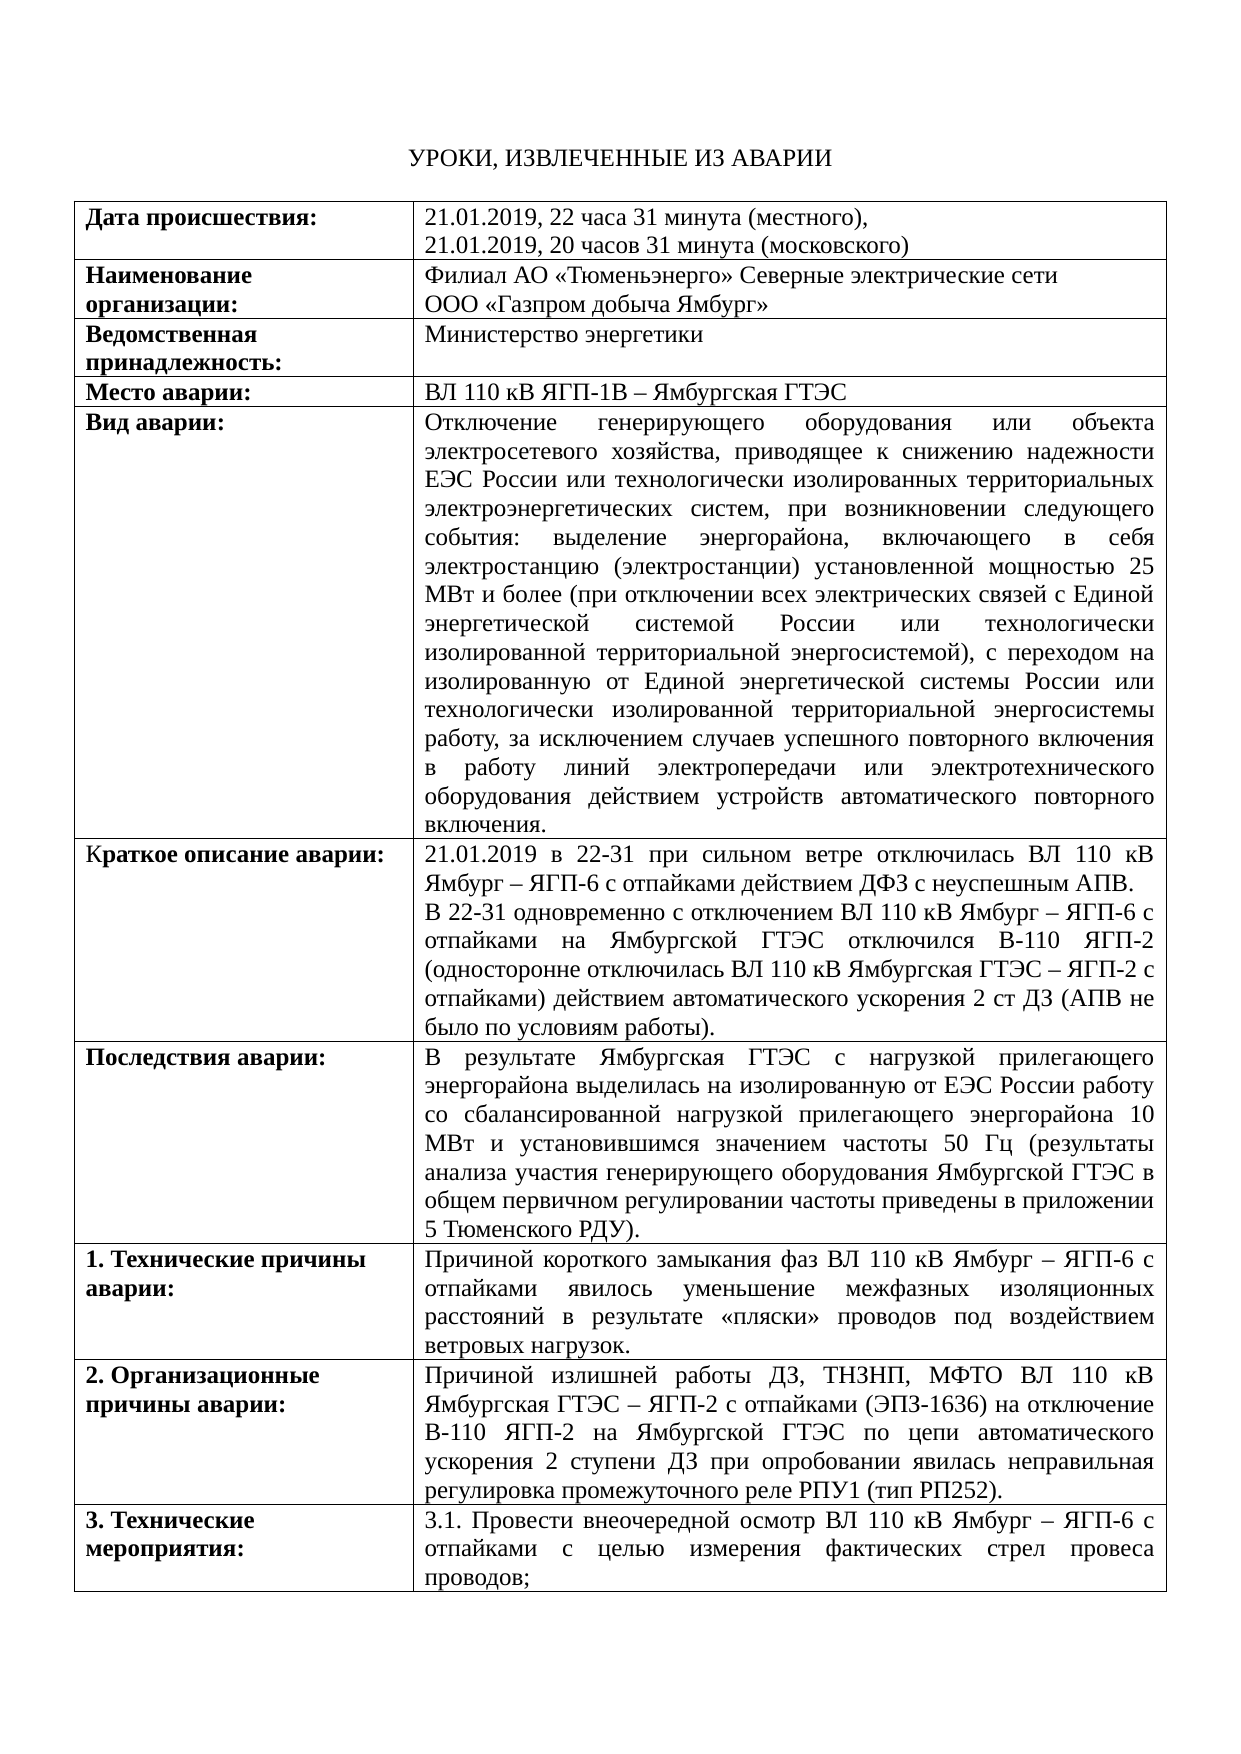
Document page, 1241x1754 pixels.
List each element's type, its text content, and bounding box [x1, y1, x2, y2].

text УРОКИ, ИЗВЛЕЧЕННЫЕ ИЗ АВАРИИ [118, 143, 1122, 172]
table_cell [414, 1505, 1166, 1591]
table_header Дата происшествия: [75, 202, 413, 259]
table_cell Причиной короткого замыкания фаз ВЛ 110 кВ Ямбург – ЯГП-6 с отпайками явилось уменьшение межфазных изоляционных расстояний в результате «пляски» проводов под воздействием ветровых нагрузок. [414, 1244, 1166, 1359]
table_cell Вид аварии: [75, 407, 413, 838]
table_cell Краткое описание аварии: [75, 839, 413, 1041]
table_cell Ведомственная принадлежность: [75, 319, 413, 376]
table_cell Место аварии: [75, 377, 413, 406]
table_cell Филиал АО «Тюменьэнерго» Северные электрические сети ООО «Газпром добыча Ямбург» [414, 260, 1166, 318]
table_cell Наименование организации: [75, 260, 413, 318]
table_cell В результате Ямбургская ГТЭС с нагрузкой прилегающего энергорайона выделилась на изолированную от ЕЭС России работу со сбалансированной нагрузкой прилегающего энергорайона 10 МВт и установившимся значением частоты 50 Гц (результаты анализа участия генерирующего оборудования Ямбургской ГТЭС в общем первичном регулировании частоты приведены в приложении 5 Тюменского РДУ). [414, 1042, 1166, 1243]
table_cell Причиной излишней работы ДЗ, ТНЗНП, МФТО ВЛ 110 кВ Ямбургская ГТЭС – ЯГП-2 с отпайками (ЭПЗ-1636) на отключение В-110 ЯГП-2 на Ямбургской ГТЭС по цепи автоматического ускорения 2 ступени ДЗ при опробовании явилась неправильная регулировка промежуточного реле РПУ1 (тип РП252). [414, 1360, 1166, 1504]
table_cell 2. Организационные причины аварии: [75, 1360, 413, 1504]
table_cell Отключение генерирующего оборудования или объекта электросетевого хозяйства, приводящее к снижению надежности ЕЭС России или технологически изолированных территориальных электроэнергетических систем, при возникновении следующего события: выделение энергорайона, включающего в себя электростанцию (электростанции) установленной мощностью 25 МВт и более (при отключении всех электрических связей с Единой энергетической системой России или технологически изолированной территориальной энергосистемой), с переходом на изолированную от Единой энергетической системы России или технологически изолированной территориальной энергосистемы работу, за исключением случаев успешного повторного включения в работу линий электропередачи или электротехнического оборудования действием устройств автоматического повторного включения. [414, 407, 1166, 838]
table_cell 1. Технические причины аварии: [75, 1244, 413, 1359]
table_cell Последствия аварии: [75, 1042, 413, 1243]
table_header 21.01.2019, 22 часа 31 минута (местного), 21.01.2019, 20 часов 31 минута (московского) [414, 202, 1166, 259]
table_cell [75, 1505, 413, 1591]
table_cell ВЛ 110 кВ ЯГП-1В – Ямбургская ГТЭС [414, 377, 1166, 406]
table_cell 21.01.2019 в 22-31 при сильном ветре отключилась ВЛ 110 кВ Ямбург – ЯГП-6 с отпайками действием ДФЗ с неуспешным АПВ. В 22-31 одновременно с отключением ВЛ 110 кВ Ямбург – ЯГП-6 с отпайками на Ямбургской ГТЭС отключился В-110 ЯГП-2 (односторонне отключилась ВЛ 110 кВ Ямбургская ГТЭС – ЯГП-2 с отпайками) действием автоматического ускорения 2 ст ДЗ (АПВ не было по условиям работы). [414, 839, 1166, 1041]
table_cell Министерство энергетики [414, 319, 1166, 376]
